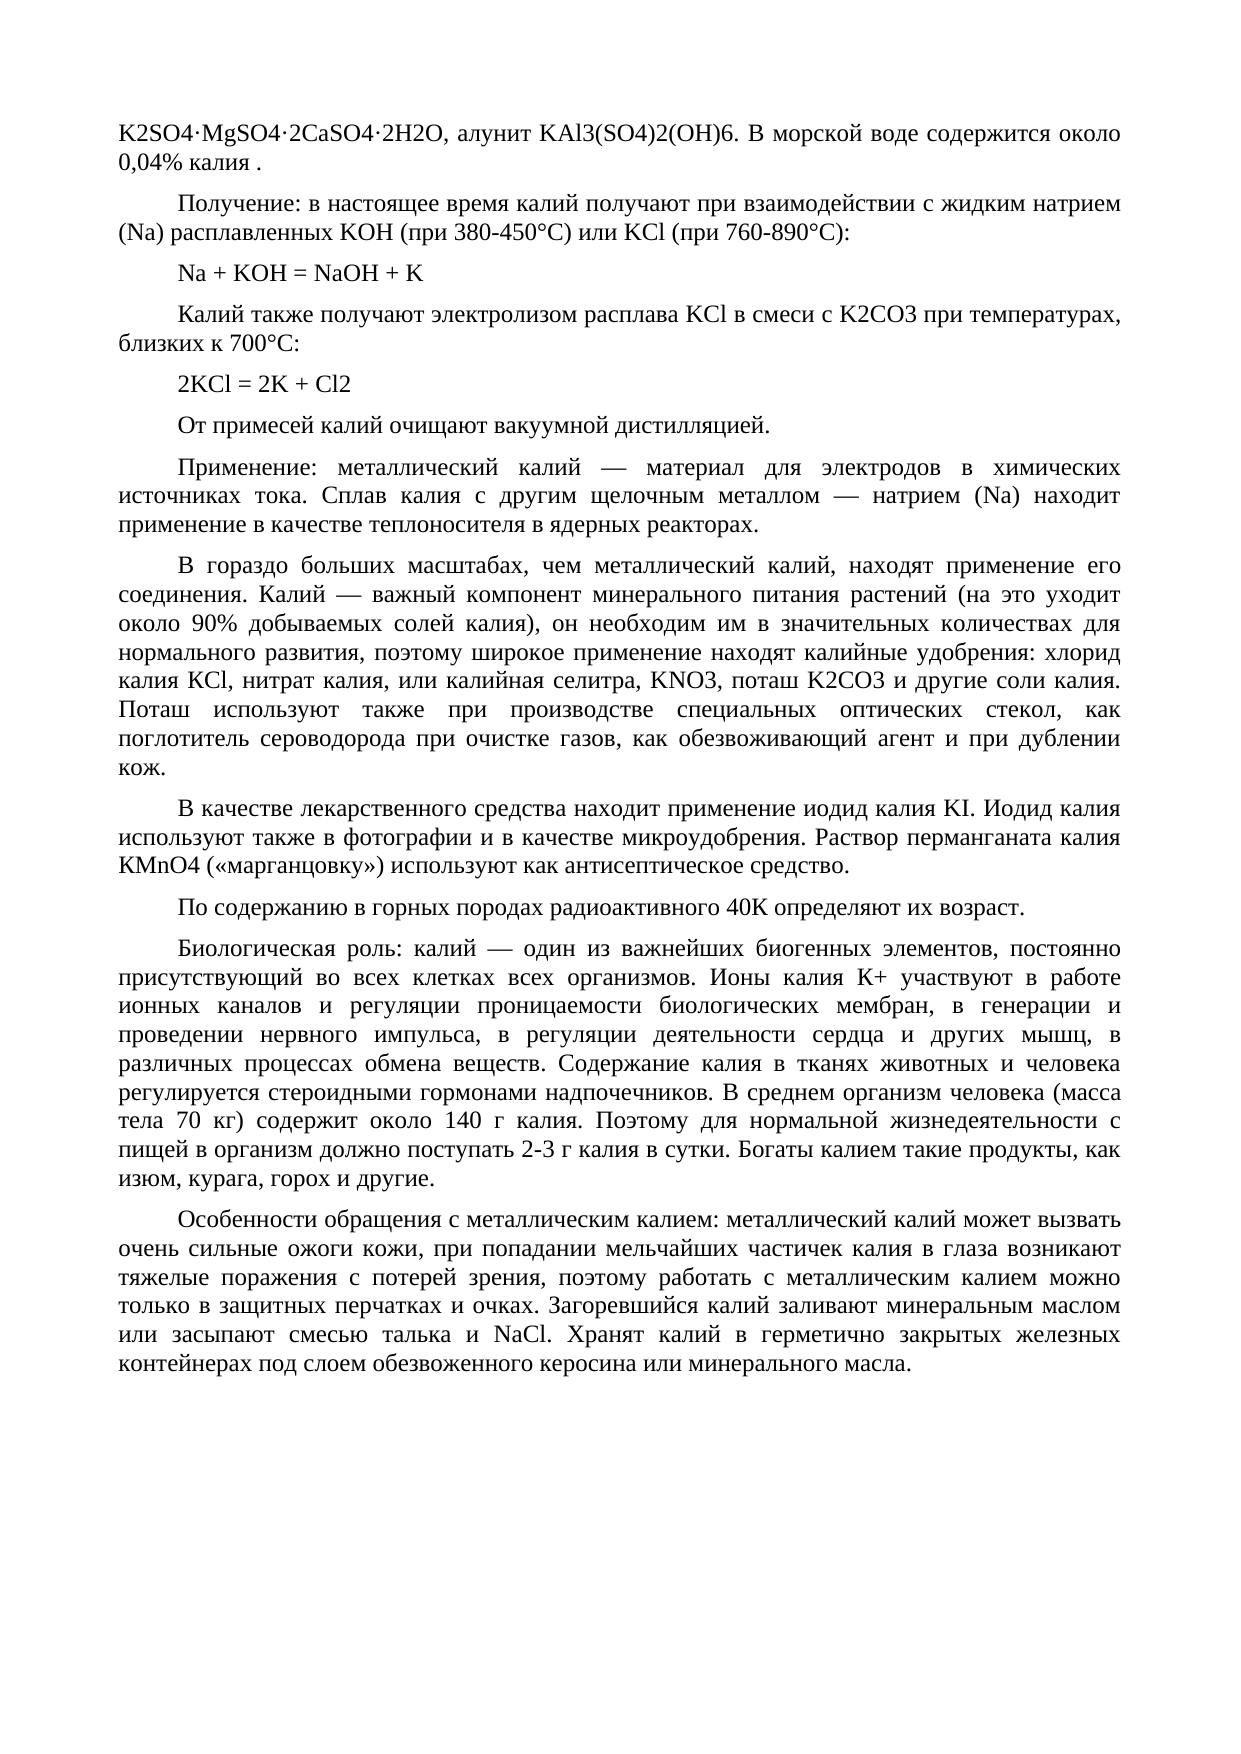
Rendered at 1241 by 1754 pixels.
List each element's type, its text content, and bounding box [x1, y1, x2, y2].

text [118, 118, 1122, 176]
text Применение: металлический калий — материал для электродов в химических источниках тока. Сплав калия с другим щелочным металлом — натрием (Na) находит применение в качестве теплоносителя в ядерных реакторах. [118, 452, 1122, 538]
text В качестве лекарственного средства находит применение иодид калия KI. Иодид калия используют также в фотографии и в качестве микроудобрения. Раствор перманганата калия КMnO4 («марганцовку») используют как антисептическое средство. [118, 793, 1122, 879]
text 2KCl = 2K + Cl2 [118, 369, 1122, 398]
text Получение: в настоящее время калий получают при взаимодействии с жидким натрием (Na) расплавленных KOH (при 380-450°C) или KCl (при 760-890°C): [118, 188, 1122, 246]
text В гораздо больших масштабах, чем металлический калий, находят применение его соединения. Калий — важный компонент минерального питания растений (на это уходит около 90% добываемых солей калия), он необходим им в значительных количествах для нормального развития, поэтому широкое применение находят калийные удобрения: хлорид калия КСl, нитрат калия, или калийная селитра, KNO3, поташ K2CO3 и другие соли калия. Поташ используют также при производстве специальных оптических стекол, как поглотитель сероводорода при очистке газов, как обезвоживающий агент и при дублении кож. [118, 551, 1122, 781]
text Калий также получают электролизом расплава KCl в смеси с K2CO3 при температурах, близких к 700°C: [118, 299, 1122, 357]
text От примесей калий очищают вакуумной дистилляцией. [118, 411, 1122, 439]
text Особенности обращения с металлическим калием: металлический калий может вызвать очень сильные ожоги кожи, при попадании мельчайших частичек калия в глаза возникают тяжелые поражения с потерей зрения, поэтому работать с металлическим калием можно только в защитных перчатках и очках. Загоревшийся калий заливают минеральным маслом или засыпают смесью талька и NaCl. Хранят калий в герметично закрытых железных контейнерах под слоем обезвоженного керосина или минерального масла. [118, 1204, 1122, 1377]
text Na + KOH = NaOH + K [118, 258, 1122, 287]
text Биологическая роль: калий — один из важнейших биогенных элементов, постоянно присутствующий во всех клетках всех организмов. Ионы калия К+ участвуют в работе ионных каналов и регуляции проницаемости биологических мембран, в генерации и проведении нервного импульса, в регуляции деятельности сердца и других мышц, в различных процессах обмена веществ. Содержание калия в тканях животных и человека регулируется стероидными гормонами надпочечников. В среднем организм человека (масса тела 70 кг) содержит около 140 г калия. Поэтому для нормальной жизнедеятельности с пищей в организм должно поступать 2-3 г калия в сутки. Богаты калием такие продукты, как изюм, курага, горох и другие. [118, 933, 1122, 1192]
text По содержанию в горных породах радиоактивного 40К определяют их возраст. [118, 892, 1122, 921]
